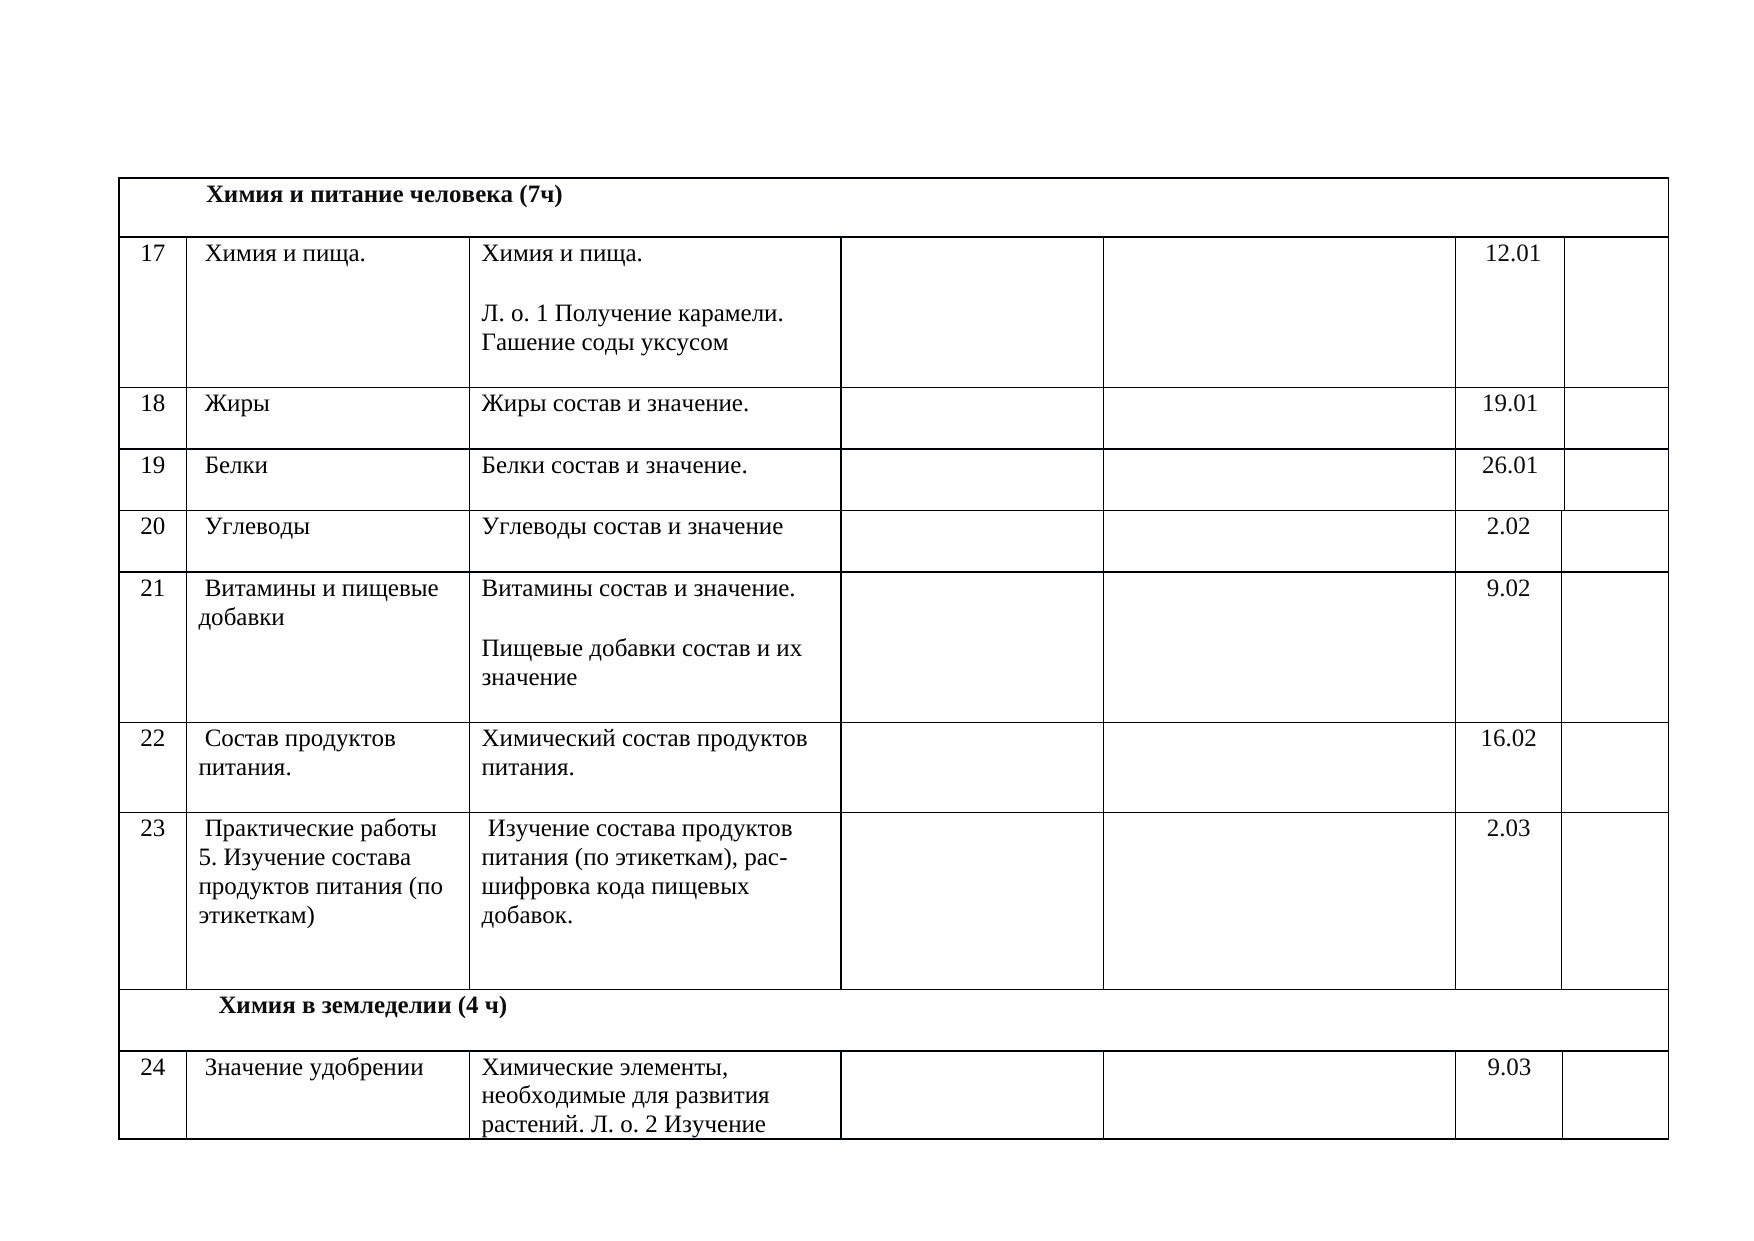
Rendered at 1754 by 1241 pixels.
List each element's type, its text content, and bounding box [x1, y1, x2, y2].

table_cell [842, 388, 1103, 448]
table_cell Химия в земледелии (4 ч) [120, 990, 1668, 1050]
table_cell Значение удобрении [187, 1052, 469, 1138]
table_cell [1104, 573, 1455, 722]
table_cell [842, 573, 1103, 722]
table_cell [842, 813, 1103, 988]
table_cell Жиры состав и значение. [470, 388, 840, 448]
table_cell [1265, 511, 1455, 571]
table_cell [1562, 723, 1668, 812]
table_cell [120, 179, 1668, 236]
table_cell Практические работы 5. Изучение состава продуктов питания (по этикеткам) [187, 813, 469, 988]
table_cell [1562, 573, 1668, 722]
table_cell 9.03 [1456, 1052, 1562, 1138]
table_cell [1562, 511, 1668, 571]
table_cell 23 [120, 813, 186, 988]
table_cell [842, 511, 1103, 571]
table_cell [1565, 238, 1668, 387]
table_cell 19.01 [1456, 388, 1564, 448]
table_cell [1104, 813, 1455, 988]
table_cell Изучение состава продуктов питания (по этикеткам), расшифровка кода пищевых добавок. [470, 813, 840, 988]
table_cell Белки [187, 450, 469, 510]
table_cell [842, 723, 1103, 812]
table_cell 17 [120, 238, 186, 387]
table_cell 24 [120, 1052, 186, 1138]
table_cell [1104, 238, 1265, 387]
table_cell [1265, 723, 1455, 812]
table_cell Витамины и пищевые добавки [187, 573, 469, 722]
table_cell Химия и пища. [187, 238, 469, 387]
table_cell Жиры [187, 388, 469, 448]
table_cell Химия и пища. Л. о. 1 Получение карамели. Гашение соды уксусом [470, 238, 840, 387]
table_cell [1565, 450, 1668, 510]
table_cell [1562, 813, 1668, 988]
table_cell 2.02 [1456, 511, 1561, 571]
table_cell 16.02 [1456, 723, 1561, 812]
table_cell [1104, 723, 1265, 812]
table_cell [470, 1052, 840, 1138]
table_cell [842, 238, 1103, 387]
table_cell Витамины состав и значение. Пищевые добавки состав и их значение [470, 573, 840, 722]
table_cell [1104, 511, 1265, 571]
table_cell [842, 450, 1103, 510]
table_cell 22 [120, 723, 186, 812]
table_cell [842, 1052, 1103, 1138]
table_cell Белки состав и значение. [470, 450, 840, 510]
table_cell 18 [120, 388, 186, 448]
table_cell Химический состав продуктов питания. [470, 723, 840, 812]
table_cell Углеводы [187, 511, 469, 571]
table_cell 20 [120, 511, 186, 571]
table_cell 19 [120, 450, 186, 510]
table_cell 21 [120, 573, 186, 722]
table_cell [1265, 238, 1455, 387]
table_cell Углеводы состав и значение [470, 511, 840, 571]
table_cell Состав продуктов питания. [187, 723, 469, 812]
table_cell [1563, 1052, 1668, 1138]
table_cell [1104, 388, 1455, 448]
table_cell 26.01 [1456, 450, 1564, 510]
table_cell 12.01 [1456, 238, 1564, 387]
table_cell 2.03 [1456, 813, 1561, 988]
table_cell [1104, 1052, 1455, 1138]
table_cell [1565, 388, 1668, 448]
table_cell 9.02 [1456, 573, 1561, 722]
table_cell [1104, 450, 1455, 510]
